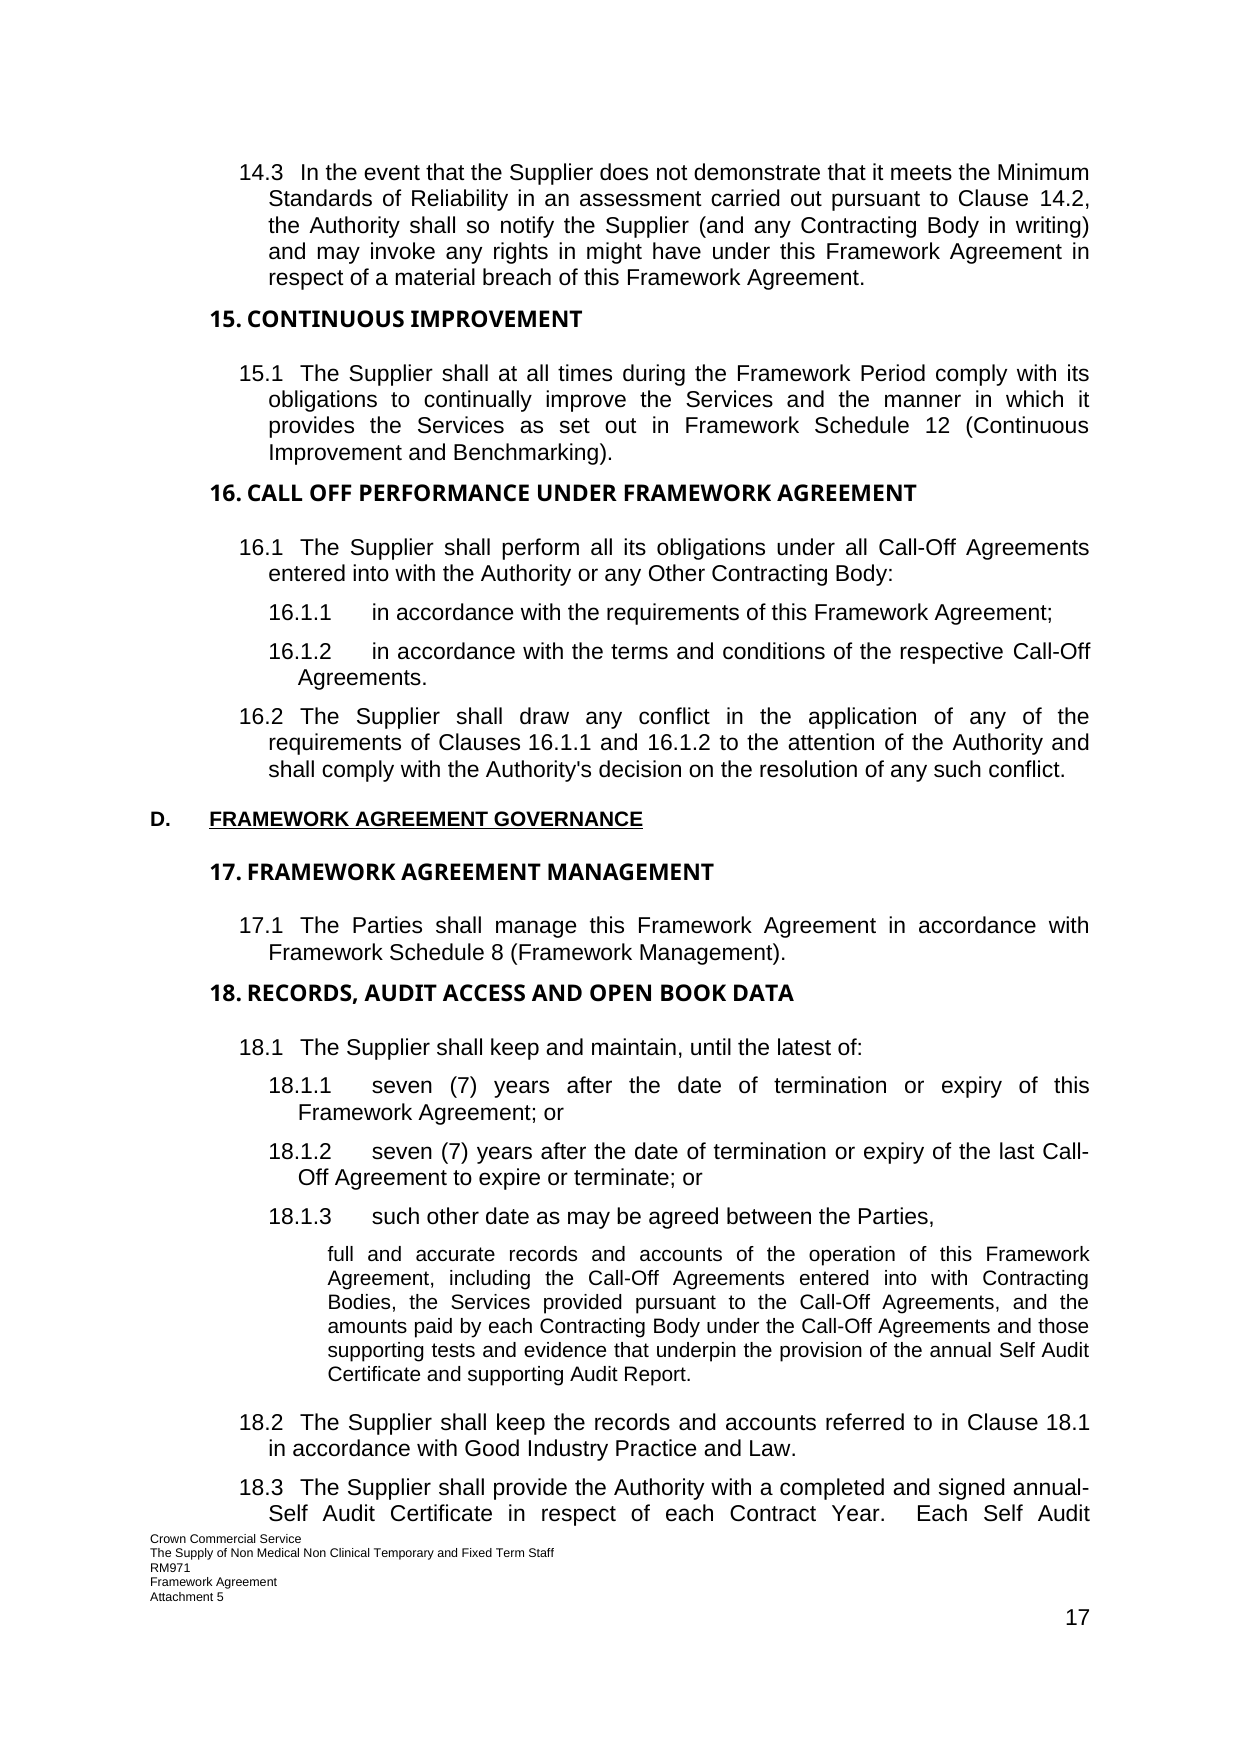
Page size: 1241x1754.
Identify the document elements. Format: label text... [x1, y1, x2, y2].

text in accordance with the requirements of this Framework Agreement; [268, 599, 1090, 625]
subtitle The Supplier shall draw any conflict in the application of any of the requirements of Clauses 15.1.1 and 15.1.2 to the attention of the Authority and shall comply with the Authority's decision on the resolution of any such conflict. [239, 703, 1090, 782]
subtitle FRAMEWORK AGREEMENT MANAGEMENT [209, 856, 1090, 887]
subtitle FRAMEWORK AGREEMENT GOVERNANCE [150, 807, 1090, 831]
subtitle The Supplier shall at all times during the Framework Period comply with its obligations to continually improve the Services and the manner in which it provides the Services as set out in Framework Schedule 12 (Continuous Improvement and Benchmarking). [239, 359, 1090, 465]
subtitle The Supplier shall keep the records and accounts referred to in Clause 17.1 in accordance with Good Industry Practice and Law. [239, 1408, 1090, 1461]
subtitle The Parties shall manage this Framework Agreement in accordance with Framework Schedule 8 (Framework Management). [239, 912, 1090, 965]
text seven (7) years after the date of termination or expiry of this Framework Agreement; or [268, 1072, 1090, 1125]
subtitle The Supplier shall keep and maintain, until the latest of: [239, 1034, 1090, 1060]
subtitle CONTINUOUS IMPROVEMENT [209, 303, 1090, 334]
text full and accurate records and accounts of the operation of this Framework Agreement, including the Call-Off Agreements entered into with Contracting Bodies, the Services provided pursuant to the Call-Off Agreements, and the amounts paid by each Contracting Body under the Call-Off Agreements and those supporting tests and evidence that underpin the provision of the annual Self Audit Certificate and supporting Audit Report. [327, 1242, 1090, 1386]
subtitle RECORDS, AUDIT ACCESS AND OPEN BOOK DATA [209, 977, 1090, 1009]
text such other date as may be agreed between the Parties, [268, 1203, 1090, 1229]
subtitle CALL OFF PERFORMANCE UNDER FRAMEWORK AGREEMENT [209, 477, 1090, 509]
subtitle The Supplier shall perform all its obligations under all Call-Off Agreements entered into with the Authority or any Other Contracting Body: [239, 534, 1090, 586]
subtitle In the event that the Supplier does not demonstrate that it meets the Minimum Standards of Reliability in an assessment carried out pursuant to Clause 13.2, the Authority shall so notify the Supplier (and any Contracting Body in writing) and may invoke any rights in might have under this Framework Agreement in respect of a material breach of this Framework Agreement. [239, 159, 1090, 291]
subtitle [239, 1474, 1090, 1526]
text in accordance with the terms and conditions of the respective Call-Off Agreements. [268, 638, 1090, 690]
text seven (7) years after the date of termination or expiry of the last Call-Off Agreement to expire or terminate; or [268, 1138, 1090, 1190]
